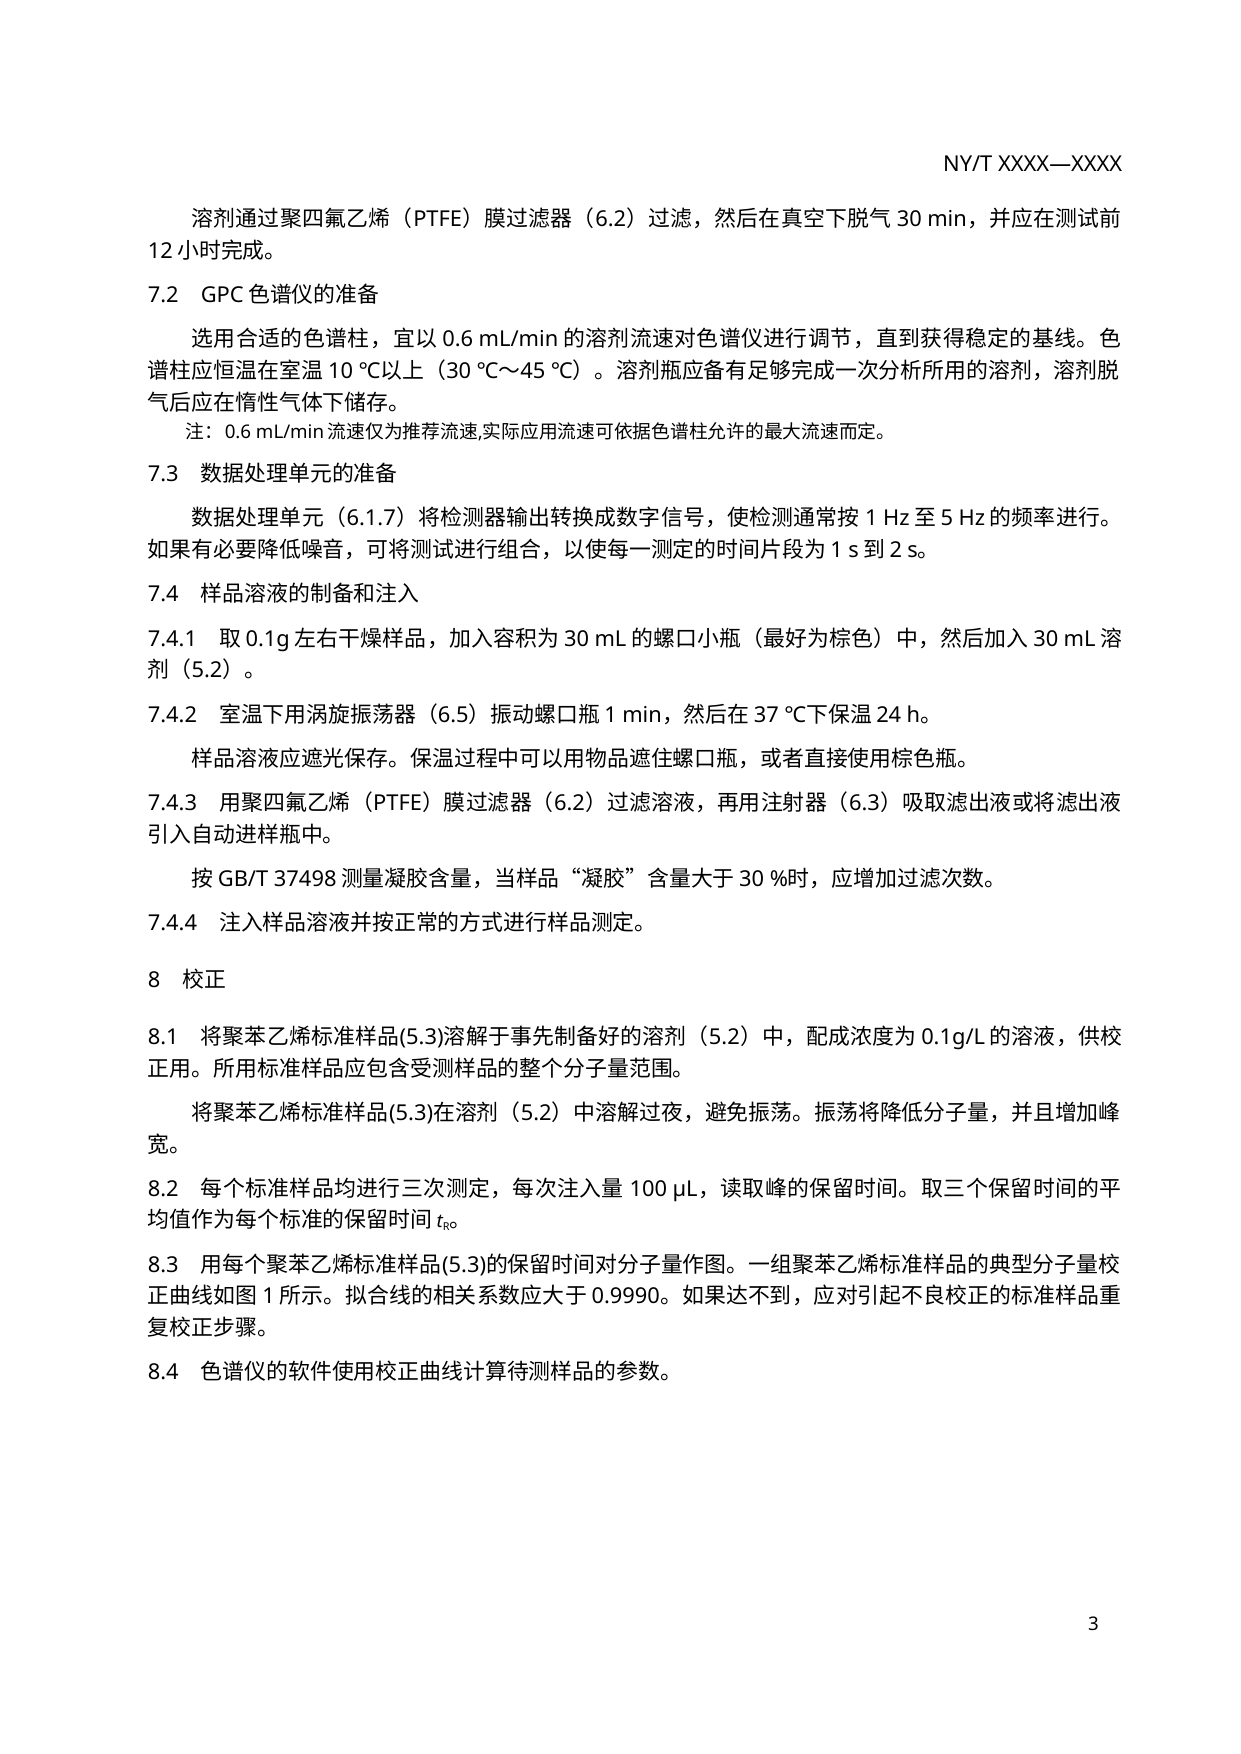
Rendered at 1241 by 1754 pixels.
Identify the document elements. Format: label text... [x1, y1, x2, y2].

text 校正 [148, 962, 1122, 994]
text 数据处理单元（6.1.7）将检测器输出转换成数字信号，使检测通常按1 Hz至5 Hz的频率进行。如果有必要降低噪音，可将测试进行组合，以使每一测定的时间片段为1 s到2 s。 [148, 500, 1122, 564]
text 用聚四氟乙烯（PTFE）膜过滤器（6.2）过滤溶液，再用注射器（6.3）吸取滤出液或将滤出液引入自动进样瓶中。 [148, 785, 1122, 848]
text 每个标准样品均进行三次测定，每次注入量100 µL，读取峰的保留时间。取三个保留时间的平均值作为每个标准的保留时间tR。 [148, 1171, 1122, 1234]
text 0.6 mL/min流速仅为推荐流速,实际应用流速可依据色谱柱允许的最大流速而定。 [186, 416, 1122, 443]
text GPC色谱仪的准备 [148, 277, 1122, 309]
text 色谱仪的软件使用校正曲线计算待测样品的参数。 [148, 1354, 1122, 1386]
list 按GB/T 37498测量凝胶含量，当样品“凝胶”含量大于30 %时，应增加过滤次数。 [148, 861, 1122, 893]
text 将聚苯乙烯标准样品(5.3)在溶剂（5.2）中溶解过夜，避免振荡。振荡将降低分子量，并且增加峰宽。 [148, 1095, 1122, 1158]
text 样品溶液的制备和注入 [148, 576, 1122, 608]
text 用每个聚苯乙烯标准样品(5.3)的保留时间对分子量作图。一组聚苯乙烯标准样品的典型分子量校正曲线如图1所示。拟合线的相关系数应大于0.9990。如果达不到，应对引起不良校正的标准样品重复校正步骤。 [148, 1247, 1122, 1342]
text 样品溶液应遮光保存。保温过程中可以用物品遮住螺口瓶，或者直接使用棕色瓶。 [148, 741, 1122, 773]
text 将聚苯乙烯标准样品(5.3)溶解于事先制备好的溶剂（5.2）中，配成浓度为0.1g/L的溶液，供校正用。所用标准样品应包含受测样品的整个分子量范围。 [148, 1019, 1122, 1082]
text 室温下用涡旋振荡器（6.5）振动螺口瓶1 min，然后在37 ℃下保温24 h。 [148, 697, 1122, 728]
text 取0.1g左右干燥样品，加入容积为30 mL的螺口小瓶（最好为棕色）中，然后加入30 mL溶剂（5.2）。 [148, 621, 1122, 684]
text 注入样品溶液并按正常的方式进行样品测定。 [148, 905, 1122, 937]
text 数据处理单元的准备 [148, 456, 1122, 488]
text 选用合适的色谱柱，宜以0.6 mL/min的溶剂流速对色谱仪进行调节，直到获得稳定的基线。色谱柱应恒温在室温10 ℃以上（30 ℃～45 ℃）。溶剂瓶应备有足够完成一次分析所用的溶剂，溶剂脱气后应在惰性气体下储存。 [148, 321, 1122, 416]
text 溶剂通过聚四氟乙烯（PTFE）膜过滤器（6.2）过滤，然后在真空下脱气30 min，并应在测试前12小时完成。 [148, 201, 1122, 264]
